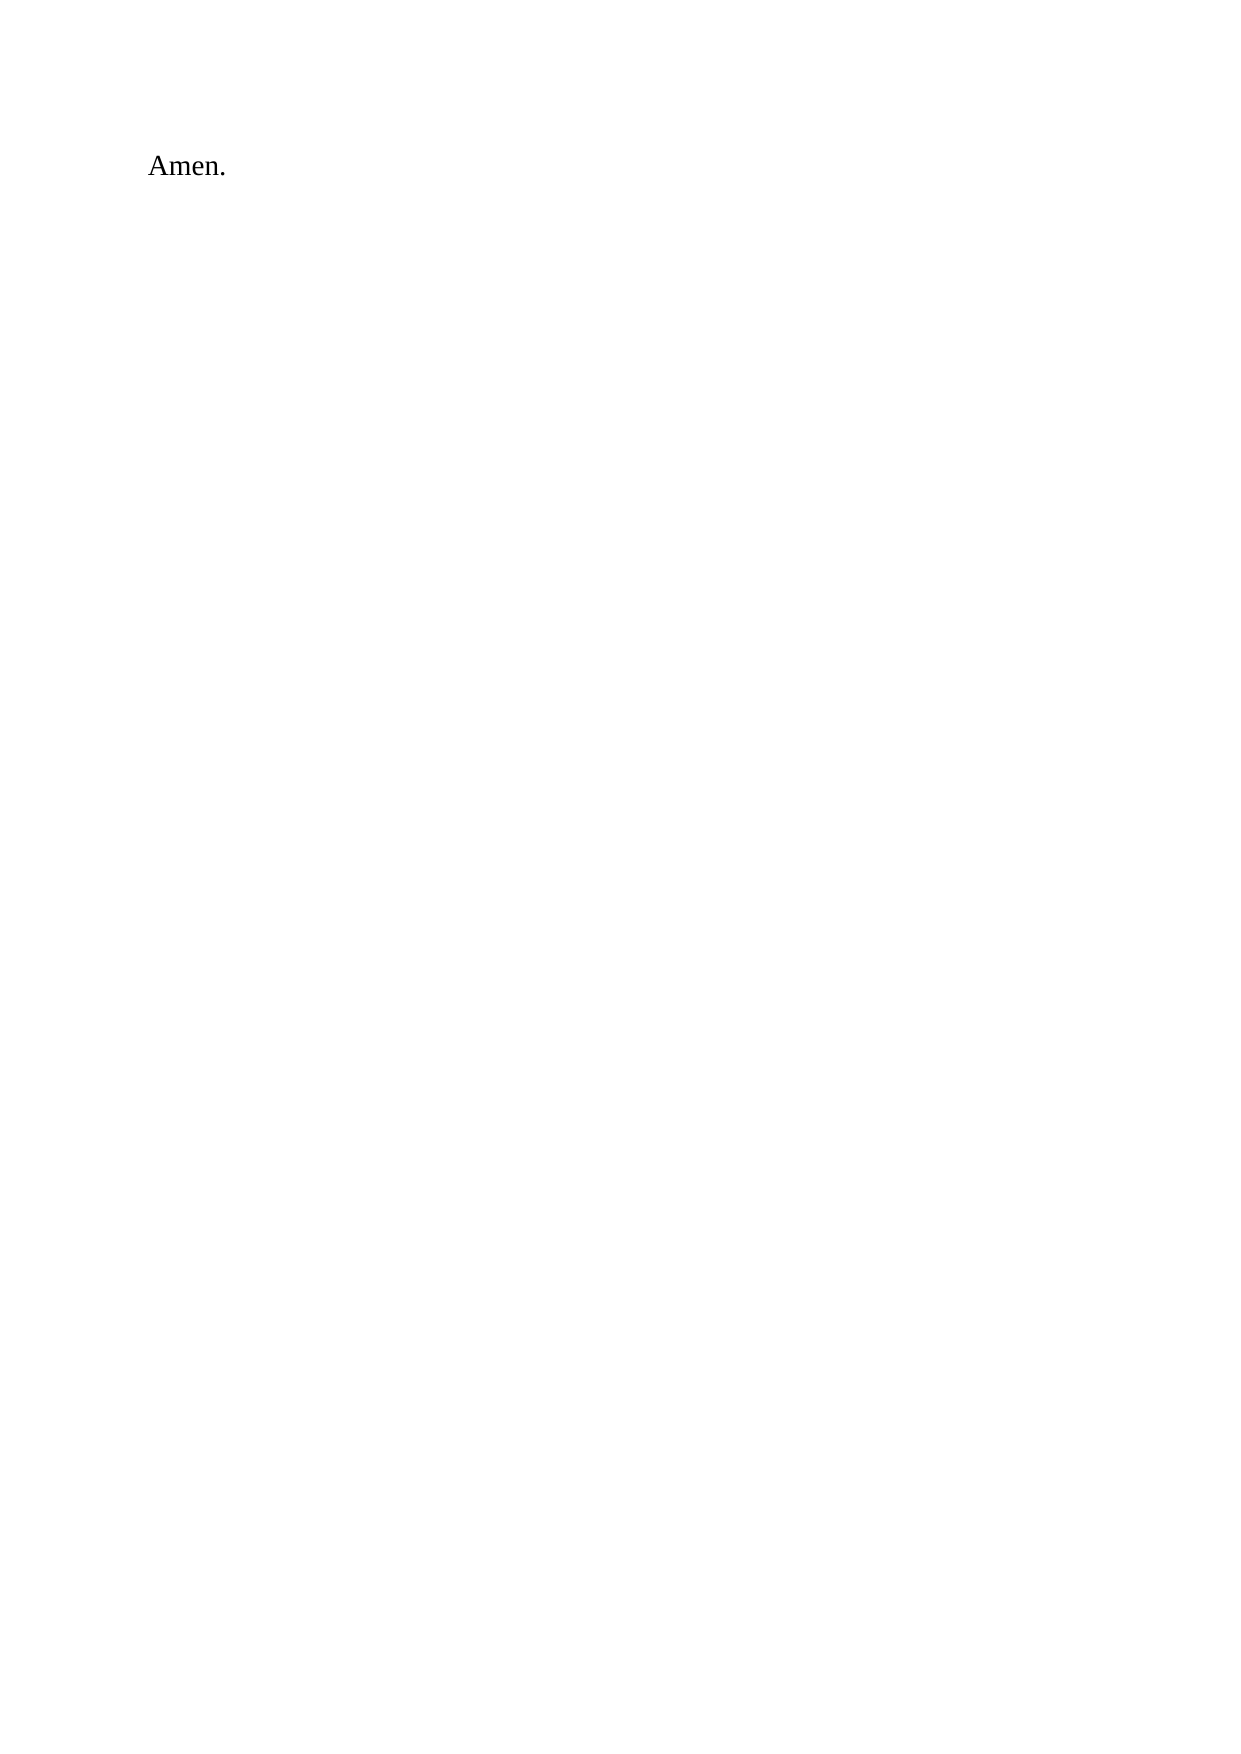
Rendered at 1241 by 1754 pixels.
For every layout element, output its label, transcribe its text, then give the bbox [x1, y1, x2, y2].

text Amen. [148, 148, 1093, 181]
